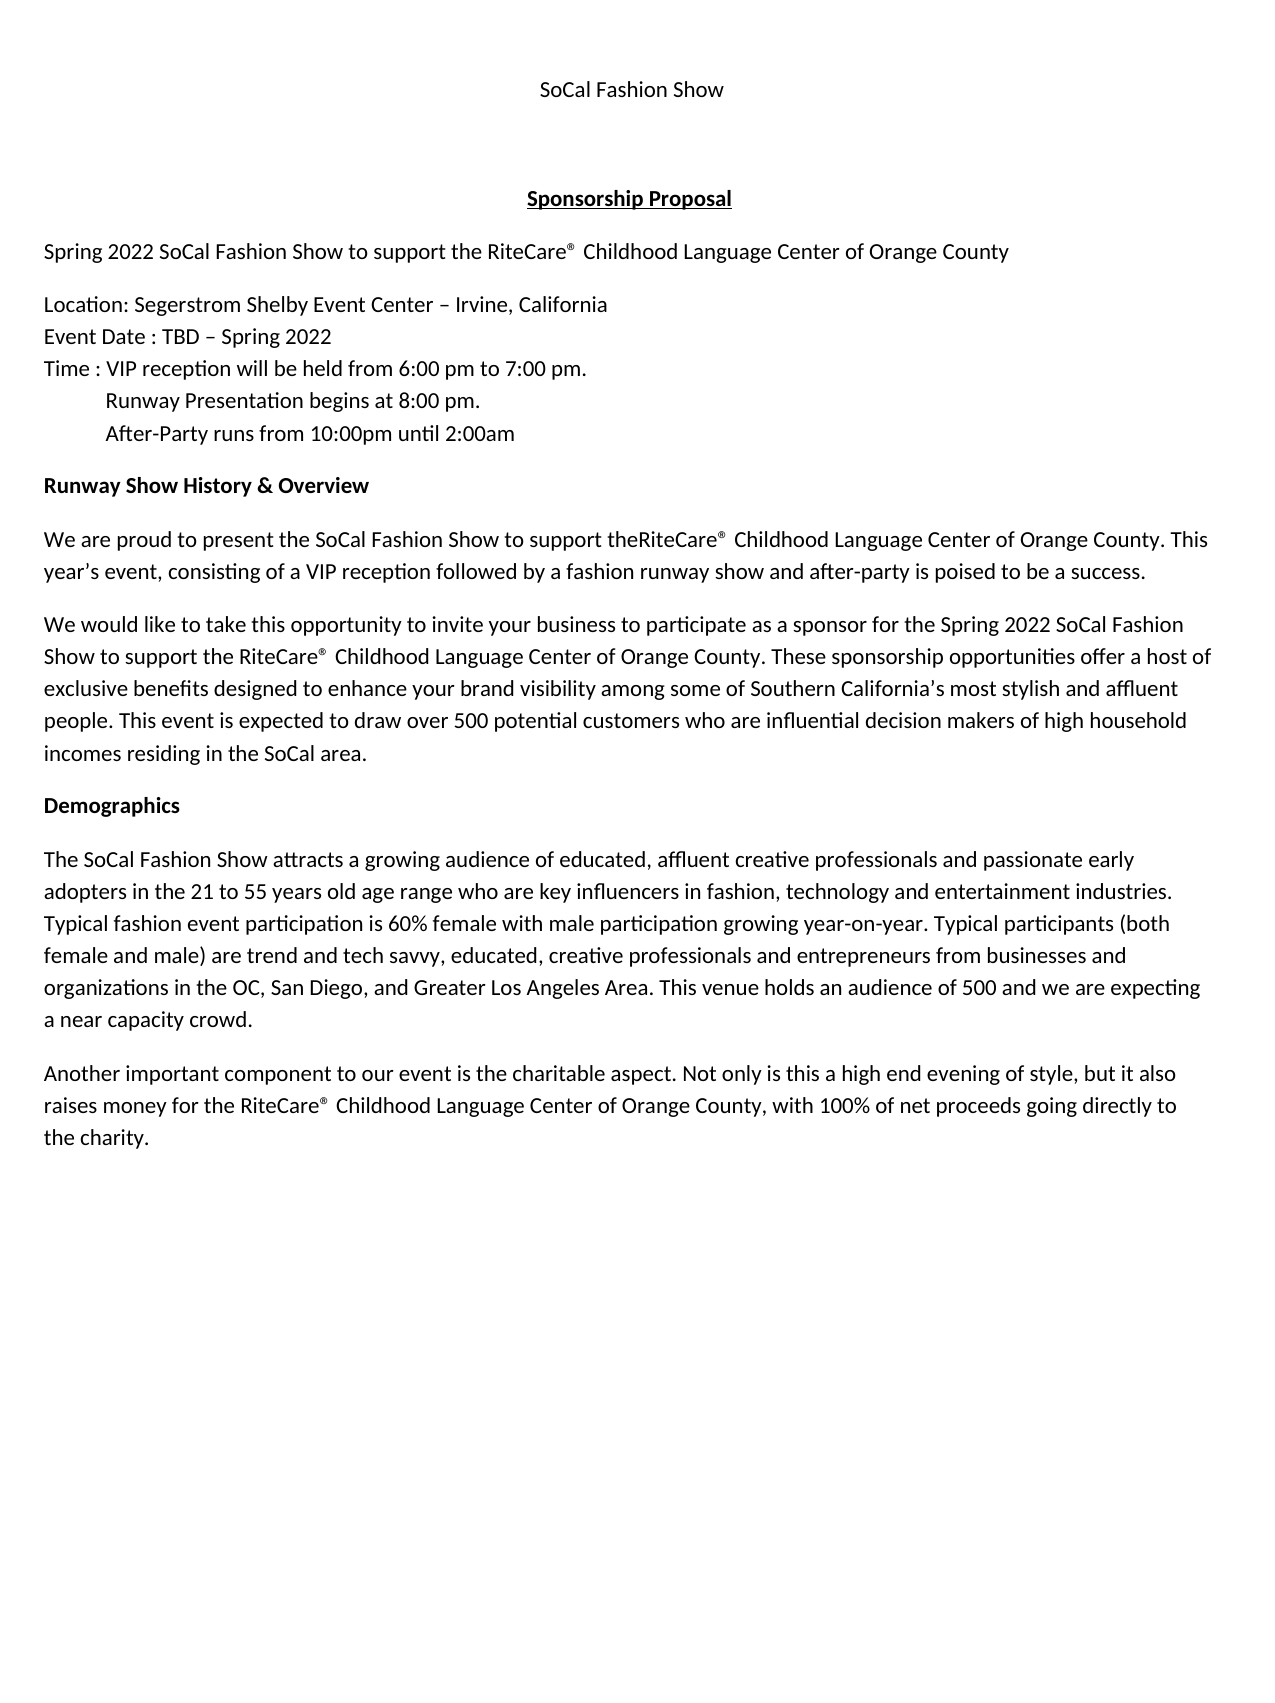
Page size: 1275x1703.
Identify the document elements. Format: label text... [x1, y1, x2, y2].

text Another important component to our event is the charitable aspect. Not only is this a high end evening of style, but it also raises money for the RiteCare® Childhood Language Center of Orange County, with 100% of net proceeds going directly to the charity. [44, 1059, 1215, 1151]
text Runway Show History & Overview [44, 472, 1215, 500]
text Sponsorship Proposal [44, 184, 1215, 212]
text We would like to take this opportunity to invite your business to participate as a sponsor for the Spring 2022 SoCal Fashion Show to support the RiteCare® Childhood Language Center of Orange County. These sponsorship opportunities offer a host of exclusive benefits designed to enhance your brand visibility among some of Southern California’s most stylish and affluent people. This event is expected to draw over 500 potential customers who are influential decision makers of high household incomes residing in the SoCal area. [44, 610, 1215, 767]
text The SoCal Fashion Show attracts a growing audience of educated, affluent creative professionals and passionate early adopters in the 21 to 55 years old age range who are key influencers in fashion, technology and entertainment industries. Typical fashion event participation is 60% female with male participation growing year-on-year. Typical participants (both female and male) are trend and tech savvy, educated, creative professionals and entrepreneurs from businesses and organizations in the OC, San Diego, and Greater Los Angeles Area. This venue holds an audience of 500 and we are expecting a near capacity crowd. [44, 845, 1215, 1034]
text Demographics [44, 792, 1215, 820]
text Spring 2022 SoCal Fashion Show to support the RiteCare® Childhood Language Center of Orange County [44, 237, 1215, 265]
text We are proud to present the SoCal Fashion Show to support theRiteCare® Childhood Language Center of Orange County. This year’s event, consisting of a VIP reception followed by a fashion runway show and after-party is poised to be a success. [44, 525, 1215, 585]
text Location: Segerstrom Shelby Event Center – Irvine, California Event Date : TBD – Spring 2022 Time : VIP reception will be held from 6:00 pm to 7:00 pm. Runway Presentation begins at 8:00 pm. After-Party runs from 10:00pm until 2:00am [44, 290, 1215, 447]
